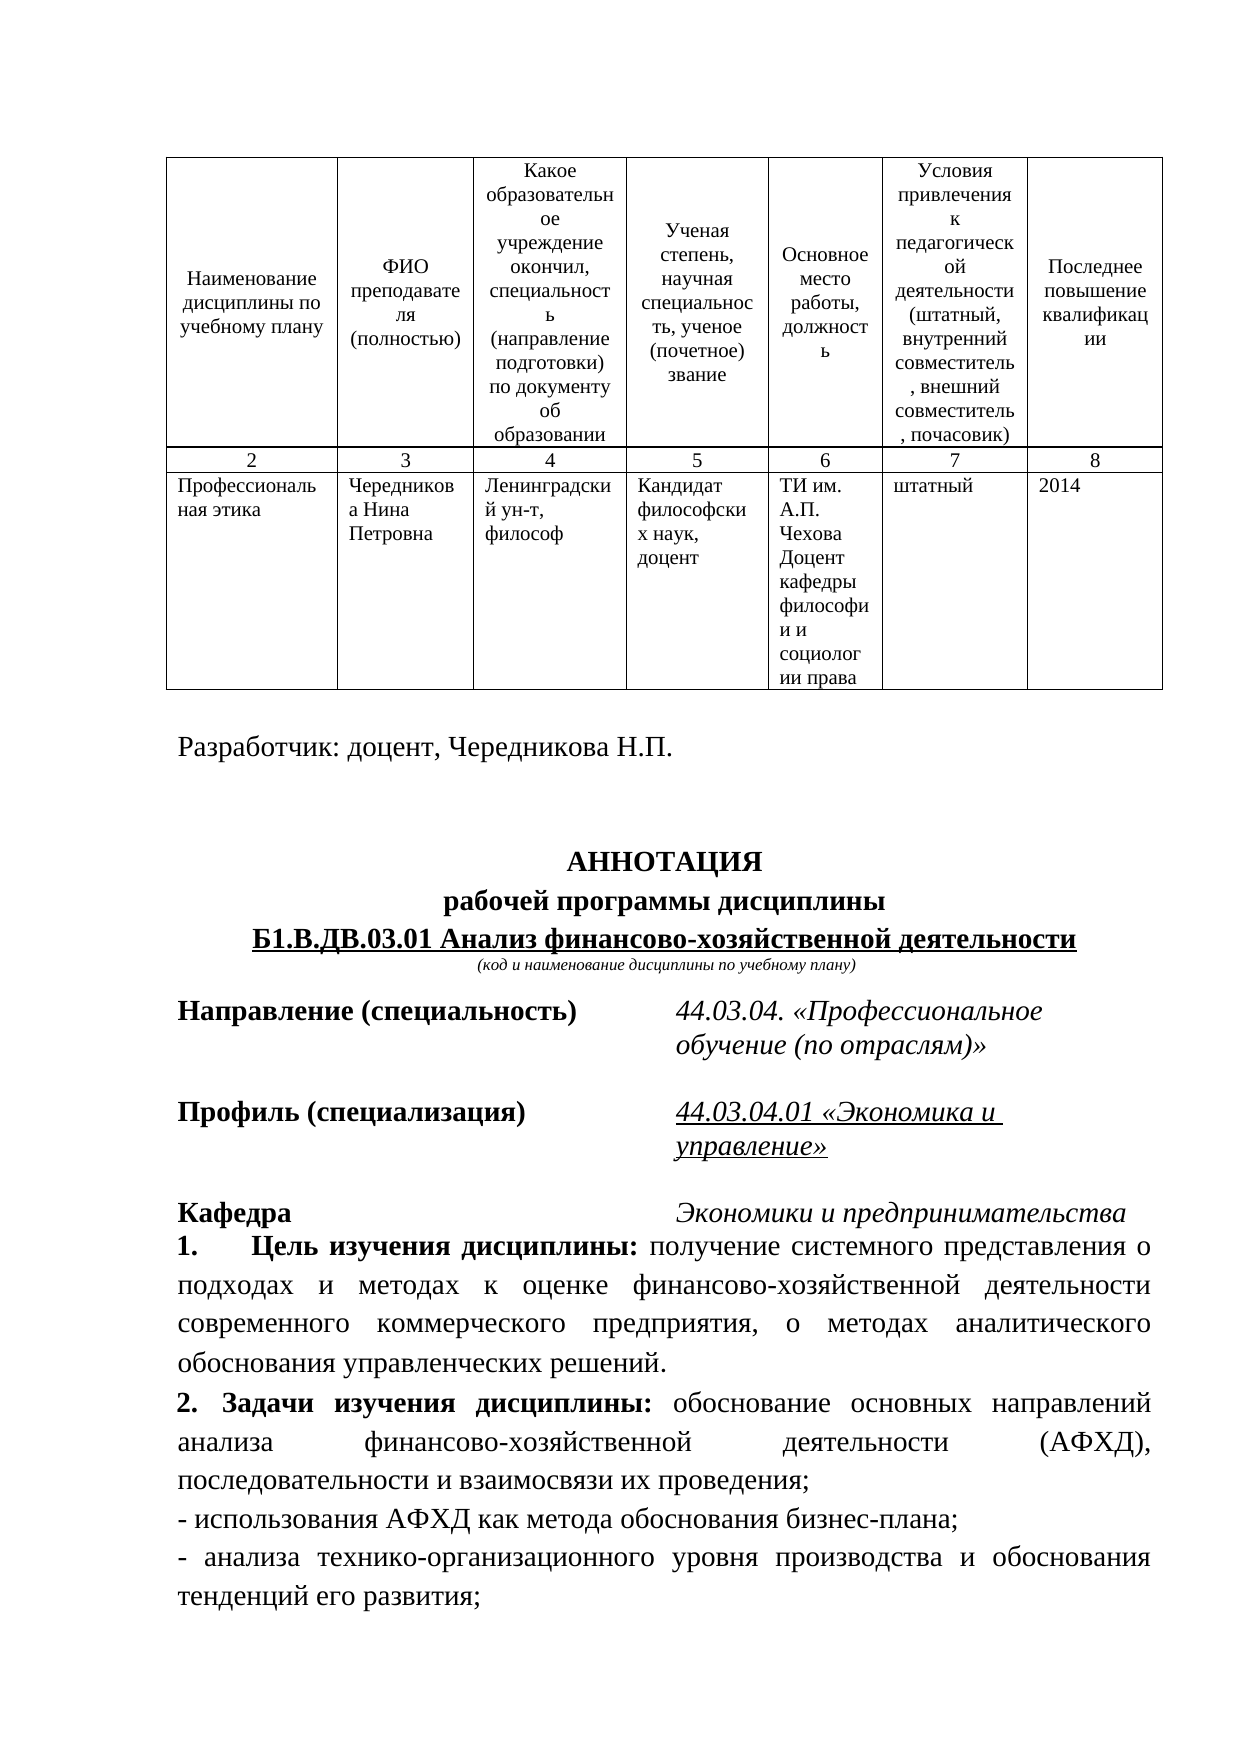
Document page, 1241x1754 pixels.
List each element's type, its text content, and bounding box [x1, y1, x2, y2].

text (код и наименование дисциплины по учебному плану) [177, 955, 1152, 988]
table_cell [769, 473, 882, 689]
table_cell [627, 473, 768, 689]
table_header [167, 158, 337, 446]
text Разработчик: доцент, Чередникова Н.П. [177, 729, 1152, 762]
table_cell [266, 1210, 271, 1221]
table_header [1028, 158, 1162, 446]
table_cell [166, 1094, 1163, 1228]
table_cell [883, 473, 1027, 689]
text - анализа технико-организационного уровня производства и обоснования тенденций его развития; [177, 1539, 1152, 1611]
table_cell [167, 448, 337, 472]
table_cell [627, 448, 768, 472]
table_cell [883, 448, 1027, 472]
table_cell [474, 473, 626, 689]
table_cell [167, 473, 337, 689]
text АННОТАЦИЯ [177, 844, 1152, 878]
list Задачи изучения дисциплины: обоснование основных направлений анализа финансово-хозяйственной деятельности (АФХД), последовательности и взаимосвязи их проведения; [176, 1385, 1152, 1496]
text Б1.В.ДВ.03.01 Анализ финансово-хозяйственной деятельности [177, 921, 1152, 955]
list Цель изучения дисциплины: получение системного представления о подходах и методах к оценке финансово-хозяйственной деятельности современного коммерческого предприятия, о методах аналитического обоснования управленческих решений. [176, 1228, 1152, 1380]
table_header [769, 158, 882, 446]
text - использования АФХД как метода обоснования бизнес-плана; [177, 1501, 1152, 1534]
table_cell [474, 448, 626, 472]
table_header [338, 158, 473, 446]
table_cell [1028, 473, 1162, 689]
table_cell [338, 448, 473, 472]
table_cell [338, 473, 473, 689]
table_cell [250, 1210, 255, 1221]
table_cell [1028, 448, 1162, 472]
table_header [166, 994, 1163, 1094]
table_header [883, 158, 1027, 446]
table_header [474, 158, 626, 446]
text рабочей программы дисциплины [177, 883, 1152, 916]
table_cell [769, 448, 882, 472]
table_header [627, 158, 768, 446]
